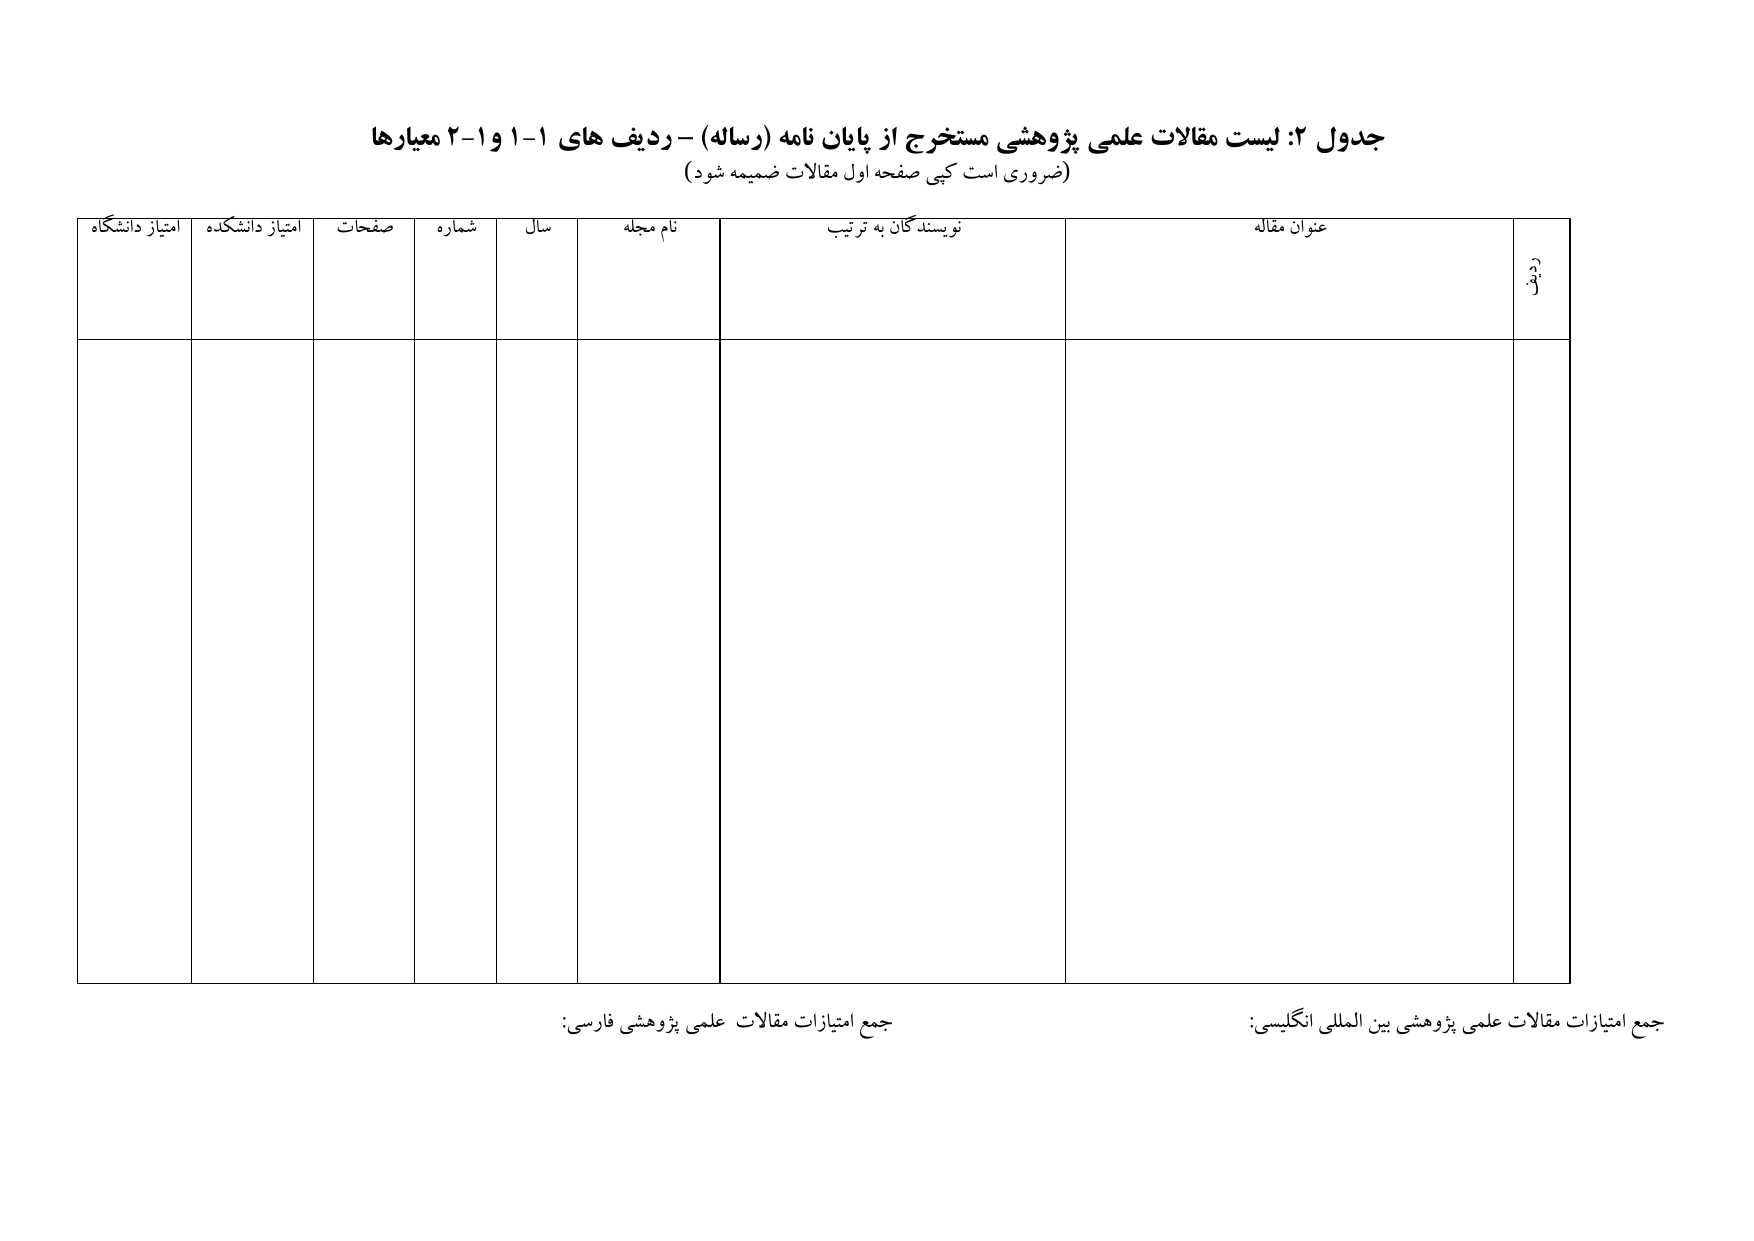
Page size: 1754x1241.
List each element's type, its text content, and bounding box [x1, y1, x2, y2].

table_cell [78, 340, 191, 983]
table_header عنوان مقاله [1066, 219, 1513, 339]
table_header امتیاز دانشگاه [78, 219, 191, 339]
table_cell [415, 340, 496, 983]
table_cell [497, 340, 577, 983]
table_cell [1514, 340, 1569, 983]
table_header نویسندگان به ترتیب [721, 219, 1065, 339]
table_header صفحات [314, 219, 414, 339]
text (ضروری است کپی صفحه اول مقالات ضمیمه شود) [89, 155, 1665, 189]
table_header امتیاز دانشکده [192, 219, 313, 339]
table_header ردیف [1514, 219, 1569, 339]
text جدول 2: لیست مقالات علمی پژوهشی مستخرج از پایان نامه (رساله) – ردیف های 1-1 و1-2 معیارها [89, 118, 1665, 155]
table_header شماره [415, 219, 496, 339]
table_cell [721, 340, 1065, 983]
table_cell [314, 340, 414, 983]
table_cell [1066, 340, 1513, 983]
text جمع امتیازات مقالات علمی پژوهشی بین المللی انگلیسی: جمع امتیازات مقالات علمی پژوهشی فارسی: [89, 1013, 1665, 1038]
table_cell [192, 340, 313, 983]
table_header سال [497, 219, 577, 339]
table_cell [578, 340, 719, 983]
table_header نام مجله [578, 219, 719, 339]
